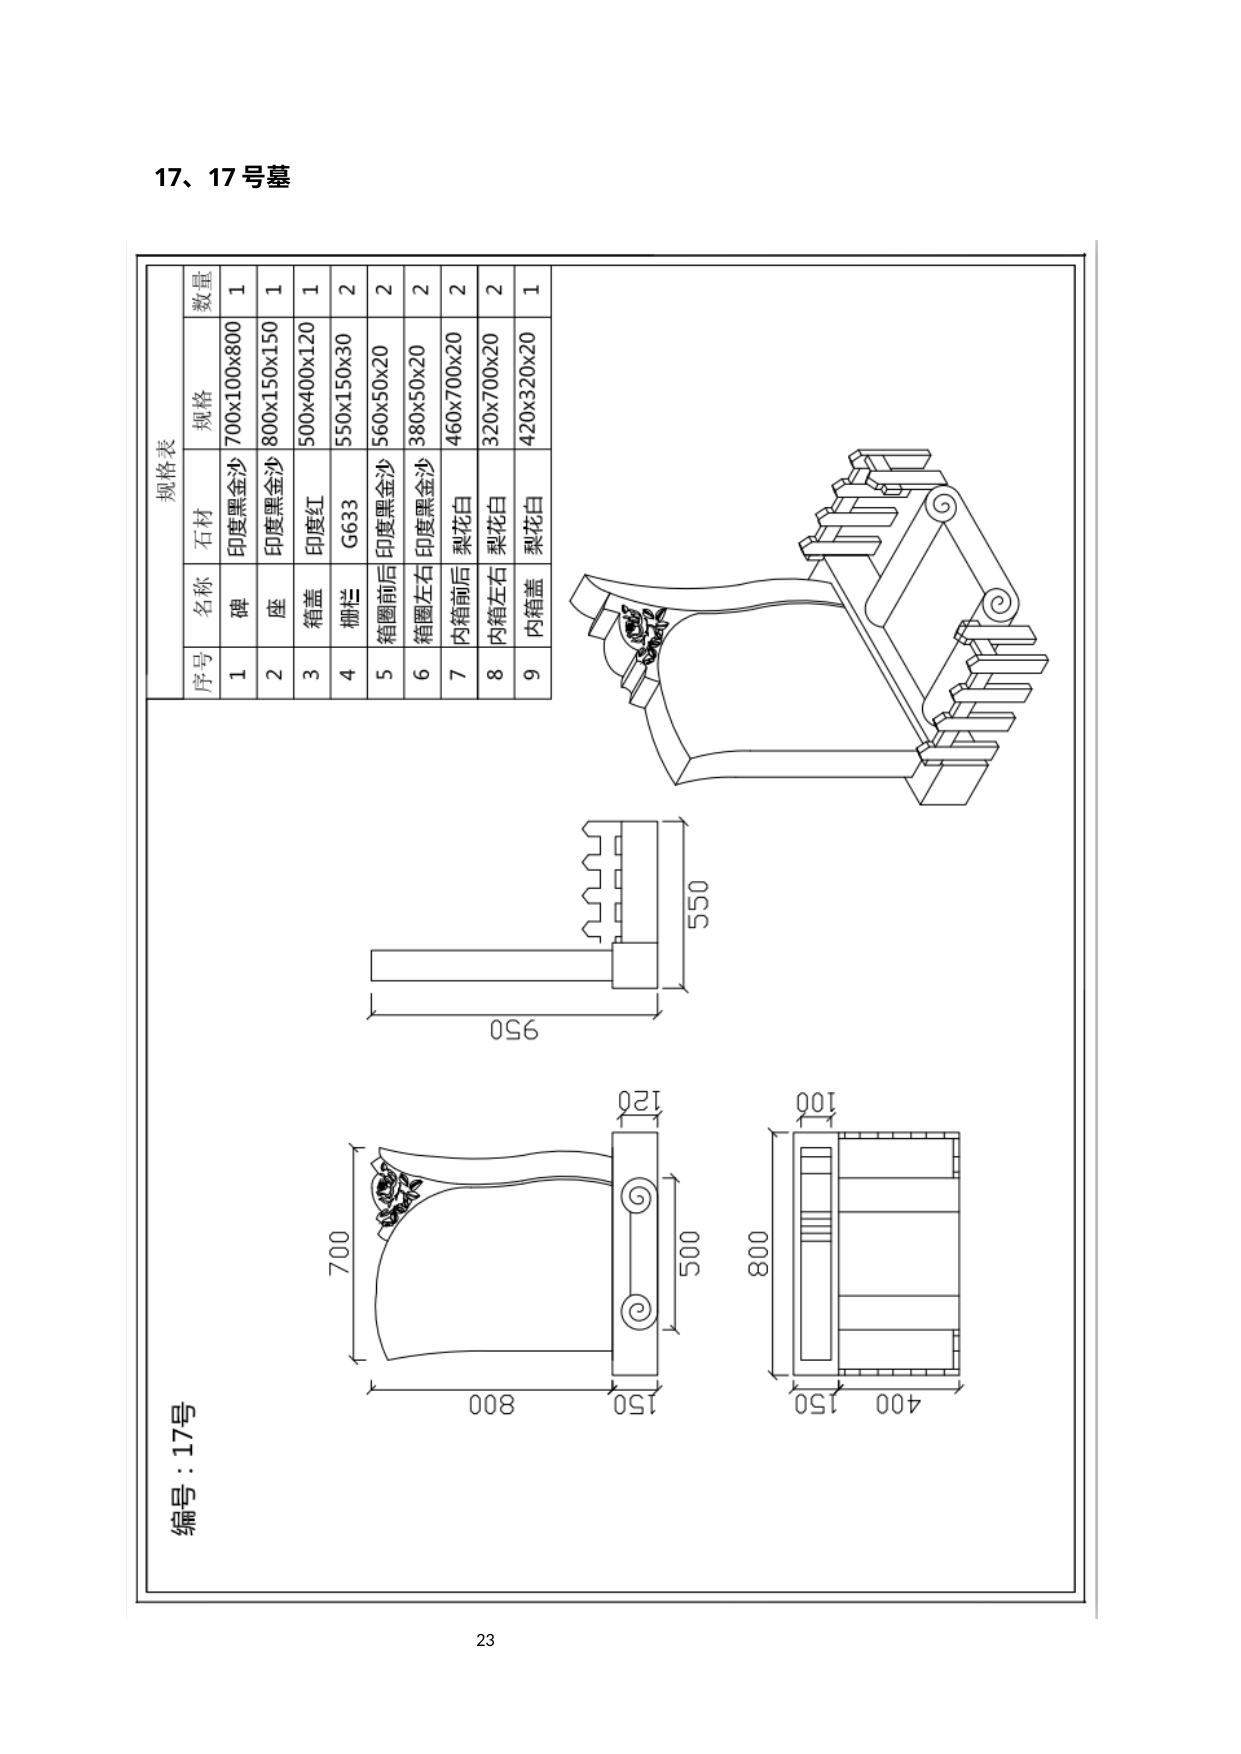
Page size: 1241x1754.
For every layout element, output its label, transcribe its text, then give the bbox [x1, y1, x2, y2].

picture [126, 240, 1098, 1619]
subtitle 17、17号墓 [153, 143, 1098, 208]
